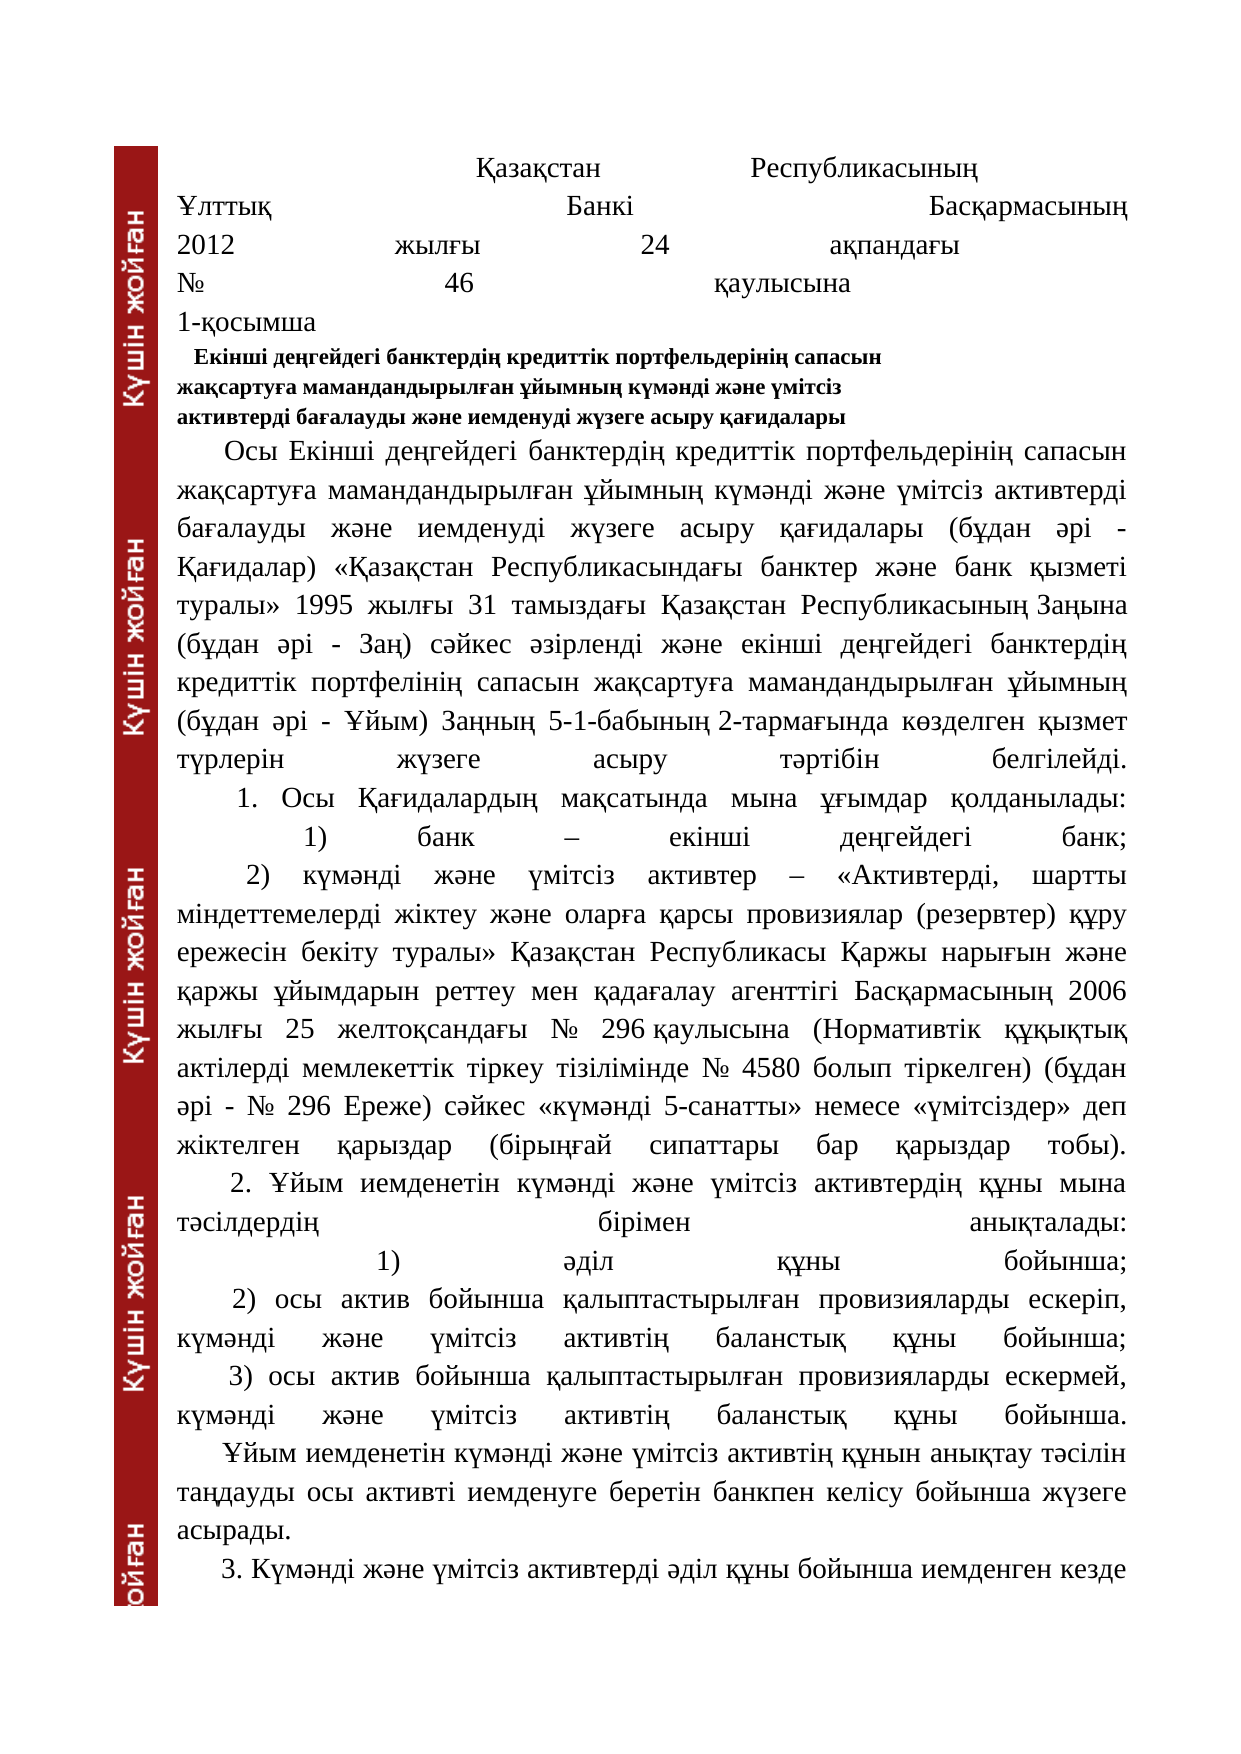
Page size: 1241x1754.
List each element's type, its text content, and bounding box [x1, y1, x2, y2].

picture [114, 338, 158, 343]
picture [114, 429, 158, 433]
text Екінші деңгейдегі банктердің кредиттік портфельдерінің сапасын жақсартуға мамандандырылған ұйымның күмәнді және үмітсіз активтерді бағалауды және иемденуді жүзеге асыру қағидалары [112, 343, 1128, 429]
picture [114, 1584, 158, 1606]
text Қазақстан Республикасының Ұлттық Банкі Басқармасының 2012 жылғы 24 ақпандағы № 46 қаулысына 1-қосымша [112, 150, 1128, 338]
picture [114, 146, 158, 150]
